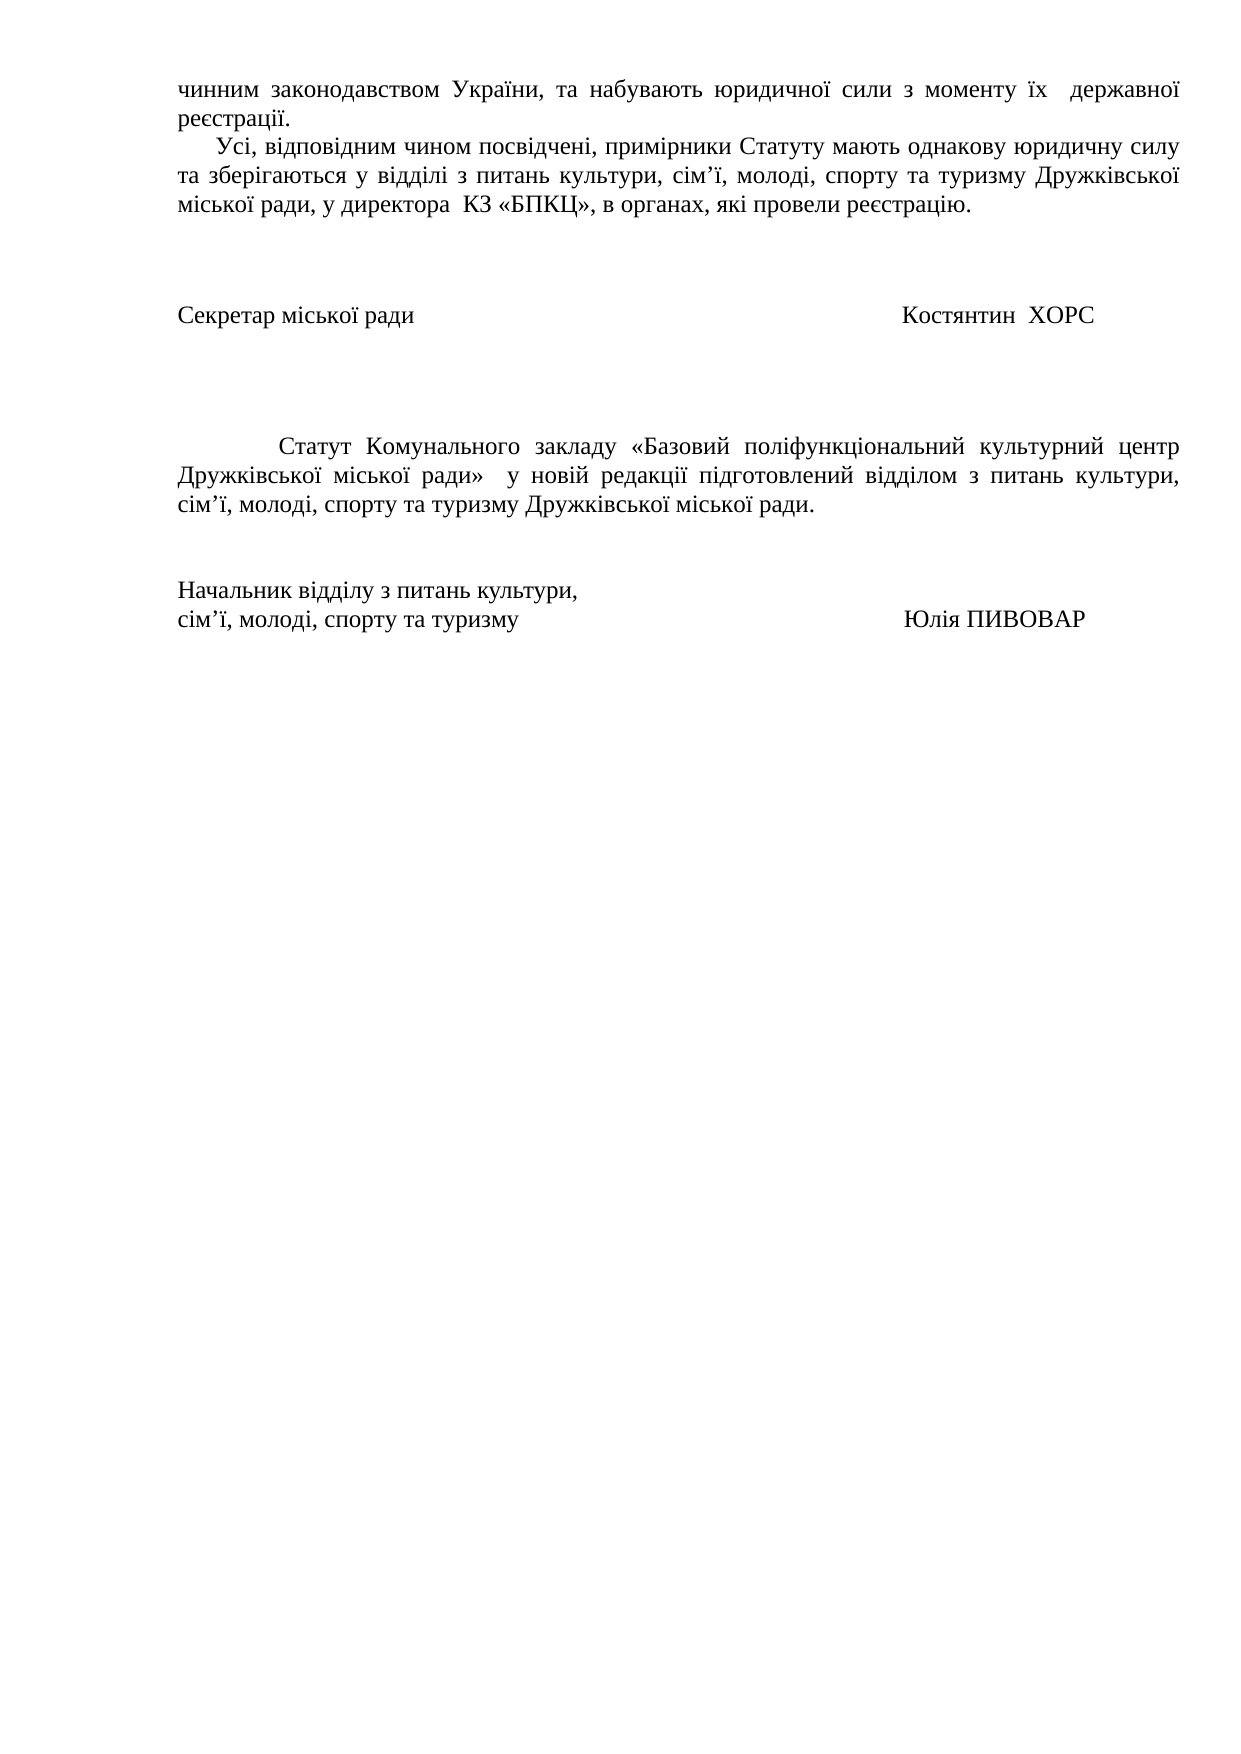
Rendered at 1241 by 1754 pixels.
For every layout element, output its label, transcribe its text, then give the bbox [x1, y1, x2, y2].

text Начальник відділу з питань культури, [177, 575, 1211, 604]
text сім’ї, молоді, спорту та туризму Юлія ПИВОВАР [177, 604, 1181, 632]
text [177, 74, 1181, 131]
text Статут Комунального закладу «Базовий поліфункціональний культурний центр Дружківської міської ради» у новій редакції підготовлений відділом з питань культури, сім’ї, молоді, спорту та туризму Дружківської міської ради. [177, 431, 1181, 517]
text Усі, відповідним чином посвідчені, примірники Статуту мають однакову юридичну силу та зберігаються у відділі з питань культури, сім’ї, молоді, спорту та туризму Дружківської міської ради, у директора КЗ «БПКЦ», в органах, які провели реєстрацію. [177, 131, 1181, 218]
text Секретар міської ради Костянтин ХОРС [177, 300, 1181, 329]
